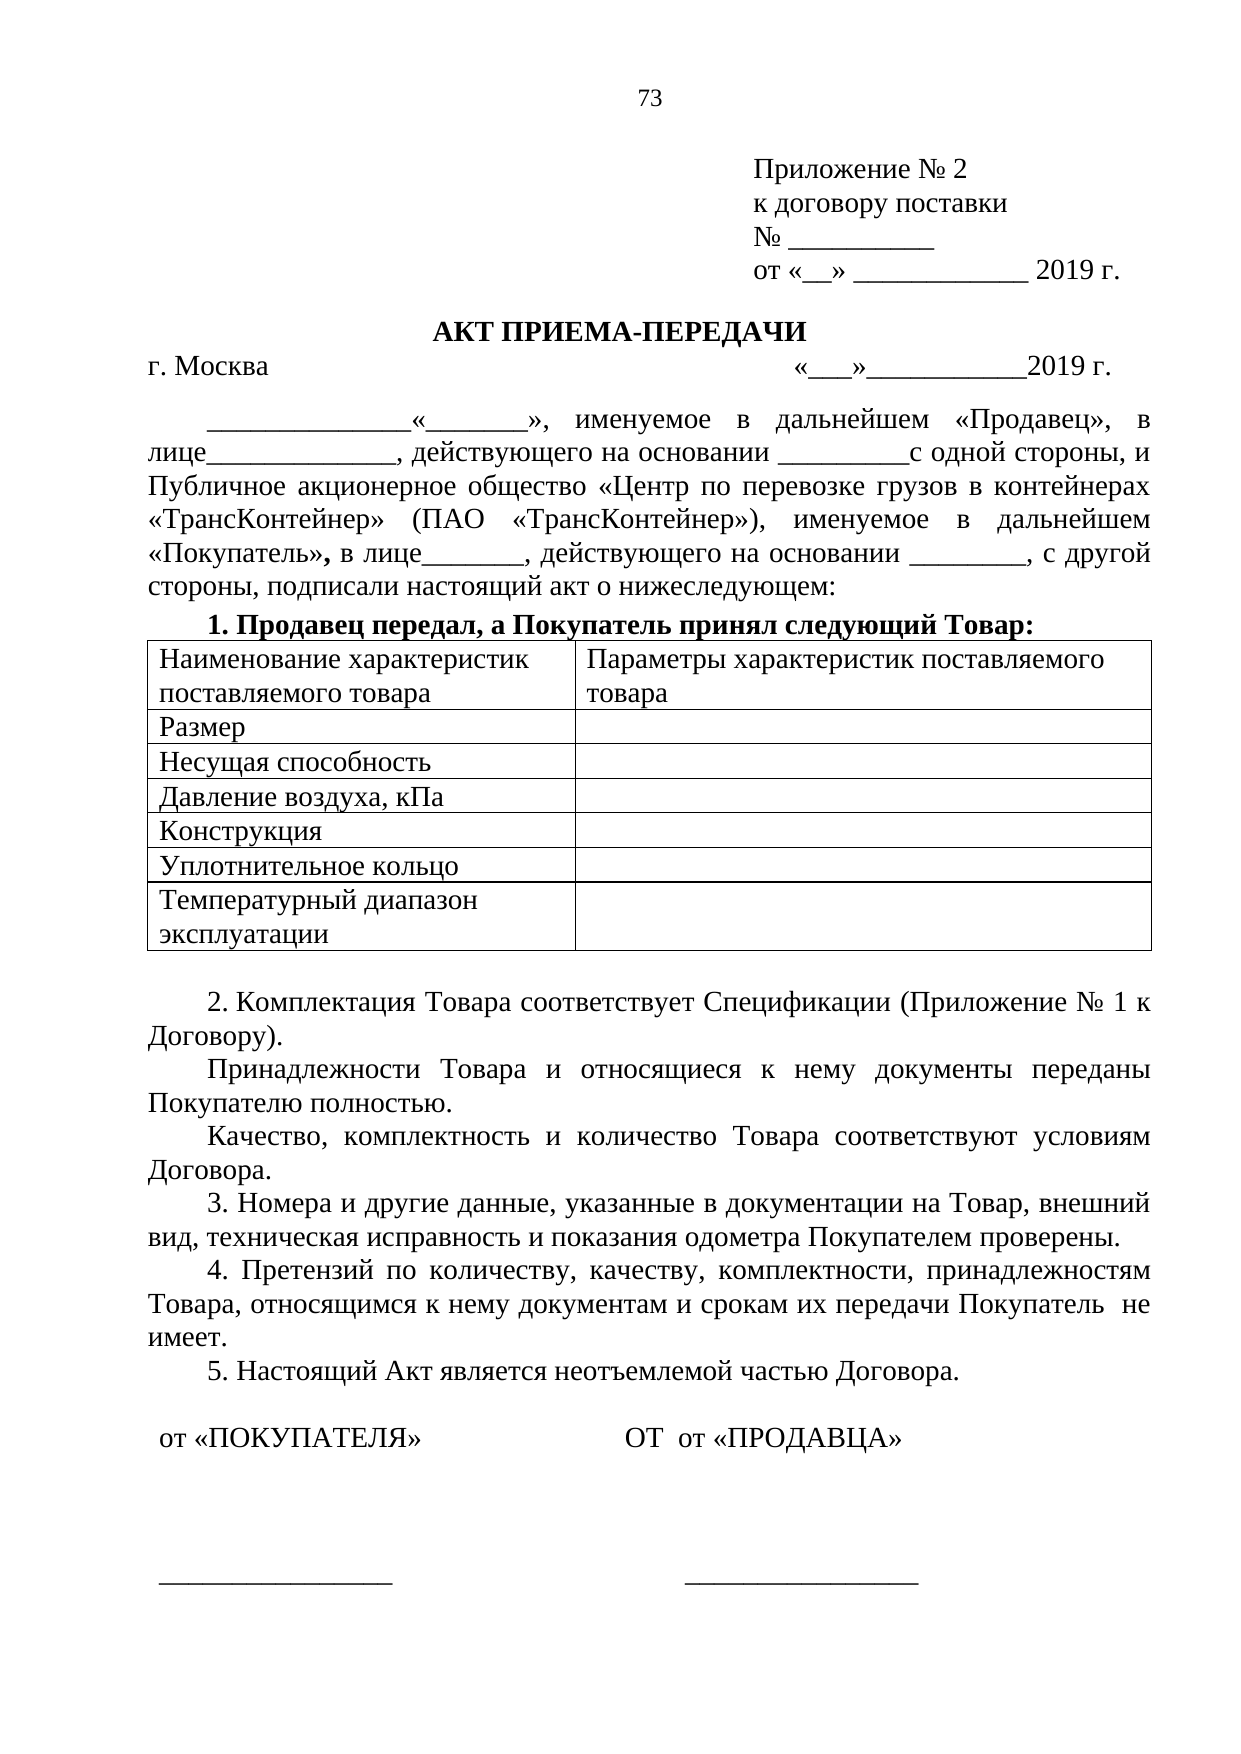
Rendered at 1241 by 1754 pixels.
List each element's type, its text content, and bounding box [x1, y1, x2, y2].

table_cell Температурный диапазон эксплуатации [148, 883, 575, 949]
text от «__» ____________ 2019 г. [753, 252, 1152, 286]
text Принадлежности Товара и относящиеся к нему документы переданы Покупателю полностью. [148, 1051, 1152, 1118]
text 3. Номера и другие данные, указанные в документации на Товар, внешний вид, техническая исправность и показания одометра Покупателем проверены. [148, 1185, 1152, 1252]
text Качество, комплектность и количество Товара соответствуют условиям Договора. [148, 1118, 1152, 1185]
text к договору поставки [753, 185, 1152, 219]
table_cell ________________ [674, 1454, 1152, 1588]
table_cell ________________ [148, 1454, 673, 1588]
text Приложение № 2 [753, 152, 1152, 185]
table_cell Размер [148, 710, 575, 743]
text 2. Комплектация Товара соответствует Спецификации (Приложение № 1 к Договору). [148, 984, 1152, 1051]
table_header Наименование характеристик поставляемого товара [148, 641, 575, 708]
table_cell [576, 779, 1151, 812]
text № __________ [753, 219, 1152, 252]
table_cell [576, 813, 1151, 847]
text 5. Настоящий Акт является неотъемлемой частью Договора. [148, 1353, 1152, 1387]
text 4. Претензий по количеству, качеству, комплектности, принадлежностям Товара, относящимся к нему документам и срокам их передачи Покупатель не имеет. [148, 1252, 1152, 1353]
table_cell [576, 710, 1151, 743]
text г. Москва «___»___________2019 г. [148, 348, 1152, 382]
table_cell [576, 744, 1151, 778]
text ______________«_______», именуемое в дальнейшем «Продавец», в лице_____________, действующего на основании _________с одной стороны, и Публичное акционерное общество «Центр по перевозке грузов в контейнерах «ТрансКонтейнер» (ПАО «ТрансКонтейнер»), именуемое в дальнейшем «Покупатель», в лице_______, действующего на основании ________, с другой стороны, подписали настоящий акт о нижеследующем: [148, 401, 1152, 602]
table_cell Давление воздуха, кПа [148, 779, 575, 812]
table_header от «ПОКУПАТЕЛЯ» [148, 1420, 673, 1454]
table_cell Уплотнительное кольцо [148, 848, 575, 881]
table_cell Несущая способность [148, 744, 575, 778]
table_cell [576, 883, 1151, 949]
table_header ОТ от «ПРОДАВЦА» [674, 1420, 1152, 1454]
table_cell [576, 848, 1151, 881]
table_header Параметры характеристик поставляемого товара [576, 641, 1151, 708]
table_cell Конструкция [148, 813, 575, 847]
text 1. Продавец передал, а Покупатель принял следующий Товар: [148, 607, 1152, 640]
text АКТ ПРИЕМА-ПЕРЕДАЧИ [87, 314, 1152, 348]
